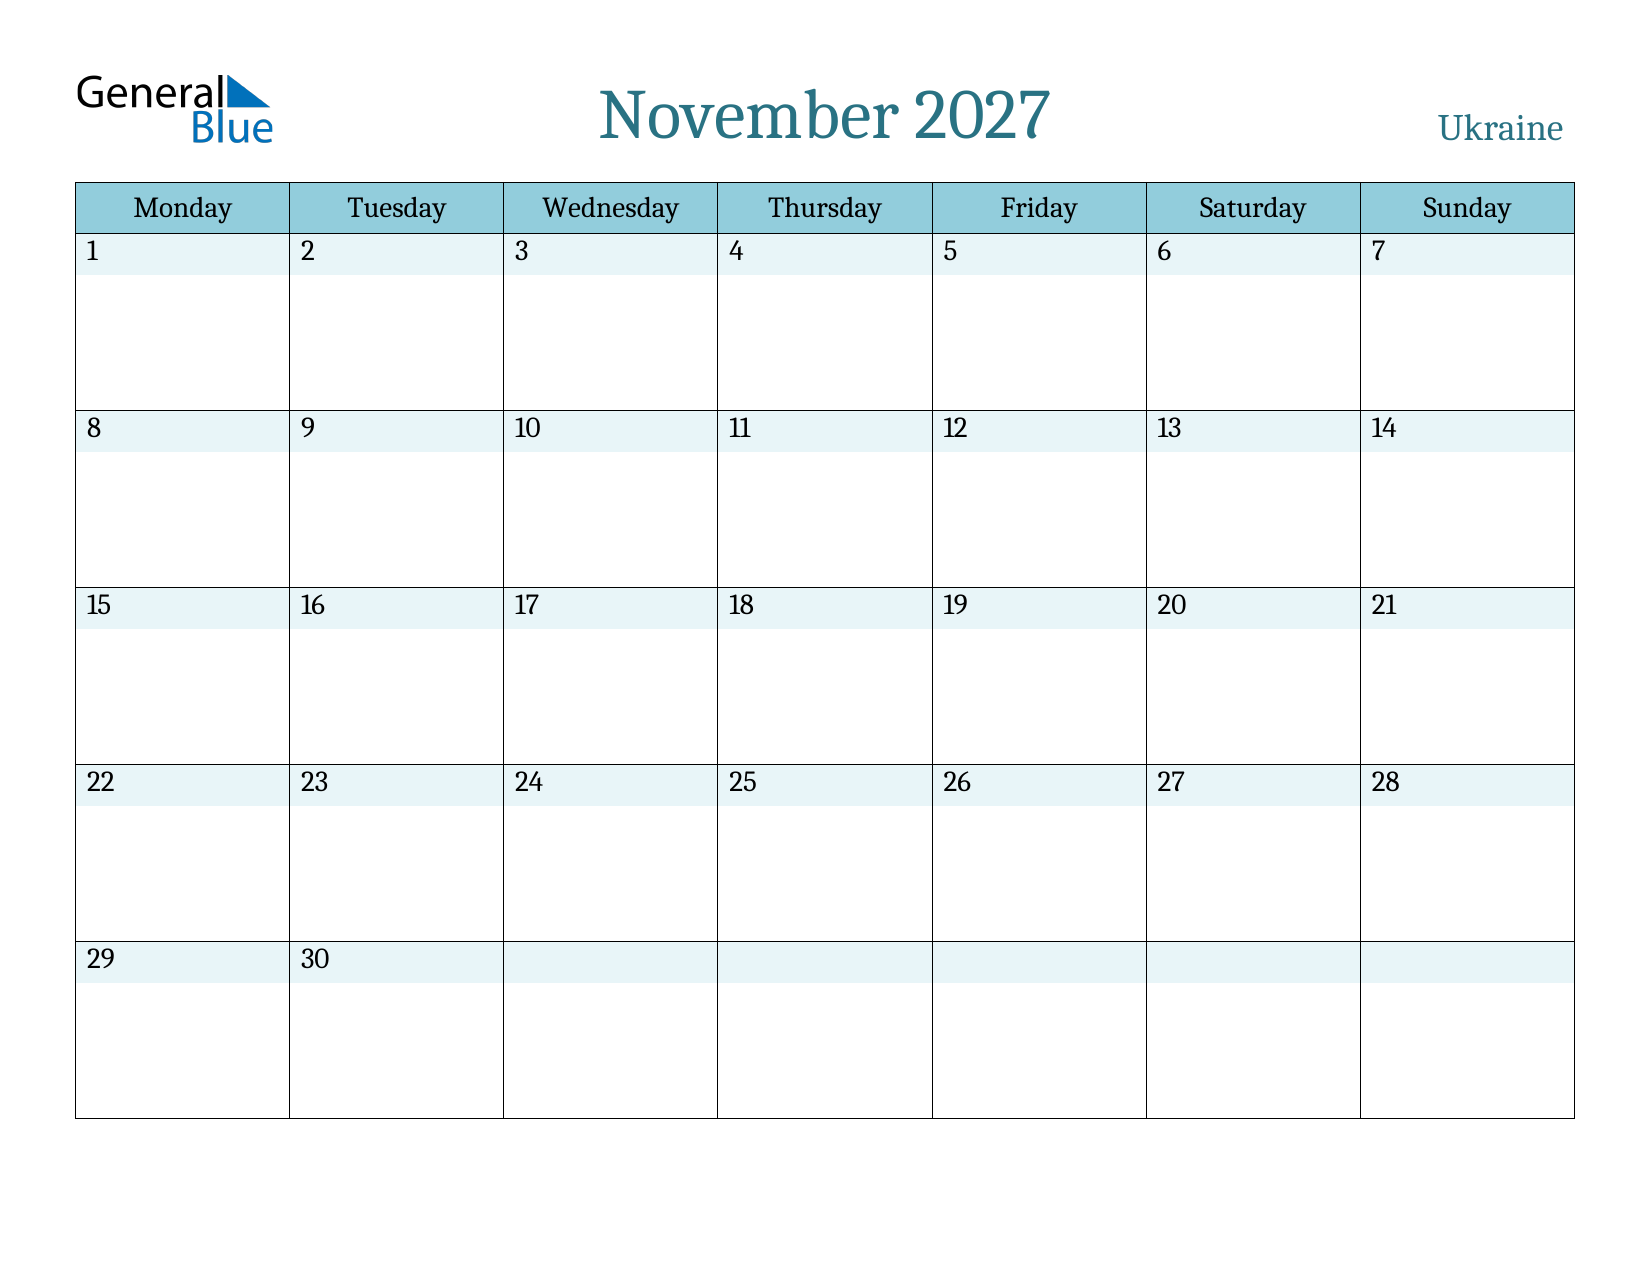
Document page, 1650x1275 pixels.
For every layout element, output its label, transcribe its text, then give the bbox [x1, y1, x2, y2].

table_cell [1361, 942, 1574, 983]
table_cell 10 [504, 411, 717, 452]
table_cell [933, 275, 1146, 410]
table_cell [290, 806, 503, 941]
table_cell [504, 629, 717, 764]
table_cell 25 [718, 765, 932, 806]
table_cell Friday [933, 183, 1146, 233]
table_cell 27 [1147, 765, 1360, 806]
table_cell [1147, 942, 1360, 983]
table_cell 28 [1361, 765, 1574, 806]
table_cell [933, 629, 1146, 764]
table_cell 2 [290, 234, 503, 275]
table_cell [1361, 629, 1574, 764]
table_cell [290, 275, 503, 410]
picture [77, 75, 273, 143]
table_cell 1 [76, 234, 289, 275]
table_cell [290, 629, 503, 764]
table_cell [718, 806, 932, 941]
table_cell 26 [933, 765, 1146, 806]
table_cell 13 [1147, 411, 1360, 452]
table_cell [933, 452, 1146, 587]
table_cell [1361, 983, 1574, 1118]
table_cell [504, 452, 717, 587]
table_cell 9 [290, 411, 503, 452]
table_cell [76, 983, 289, 1118]
table_cell [933, 806, 1146, 941]
table_cell [1361, 275, 1574, 410]
table_cell [1147, 983, 1360, 1118]
table_cell Saturday [1147, 183, 1360, 233]
table_header [76, 75, 503, 182]
table_cell 20 [1147, 588, 1360, 629]
table_cell [1361, 806, 1574, 941]
table_cell [290, 452, 503, 587]
table_cell [290, 983, 503, 1118]
table_cell [718, 629, 932, 764]
table_cell 29 [76, 942, 289, 983]
table_cell 8 [76, 411, 289, 452]
table_cell 14 [1361, 411, 1574, 452]
table_cell 18 [718, 588, 932, 629]
table_cell [76, 629, 289, 764]
table_cell 3 [504, 234, 717, 275]
table_header Ukraine [1146, 75, 1574, 182]
table_cell 22 [76, 765, 289, 806]
table_cell 5 [933, 234, 1146, 275]
table_cell [933, 983, 1146, 1118]
table_cell [504, 942, 717, 983]
table_cell [718, 452, 932, 587]
table_cell 16 [290, 588, 503, 629]
table_cell 11 [718, 411, 932, 452]
table_cell Monday [76, 183, 289, 233]
table_cell [504, 806, 717, 941]
table_cell [718, 275, 932, 410]
table_cell [76, 806, 289, 941]
table_header November 2027 [504, 75, 1146, 182]
table_cell Sunday [1361, 183, 1574, 233]
table_cell 4 [718, 234, 932, 275]
table_cell [504, 983, 717, 1118]
table_cell [933, 942, 1146, 983]
table_cell 24 [504, 765, 717, 806]
table_cell 15 [76, 588, 289, 629]
table_cell [76, 275, 289, 410]
table_cell Wednesday [504, 183, 717, 233]
table_cell [1147, 452, 1360, 587]
table_cell [718, 942, 932, 983]
table_cell [1147, 629, 1360, 764]
table_cell 19 [933, 588, 1146, 629]
table_cell 6 [1147, 234, 1360, 275]
table_cell [1147, 275, 1360, 410]
table_cell 17 [504, 588, 717, 629]
table_cell [76, 452, 289, 587]
table_cell [1147, 806, 1360, 941]
table_cell Tuesday [290, 183, 503, 233]
table_cell [718, 983, 932, 1118]
table_cell 30 [290, 942, 503, 983]
table_cell 23 [290, 765, 503, 806]
table_cell [504, 275, 717, 410]
table_cell 21 [1361, 588, 1574, 629]
table_cell [1361, 452, 1574, 587]
table_cell 12 [933, 411, 1146, 452]
table_cell 7 [1361, 234, 1574, 275]
table_cell Thursday [718, 183, 932, 233]
